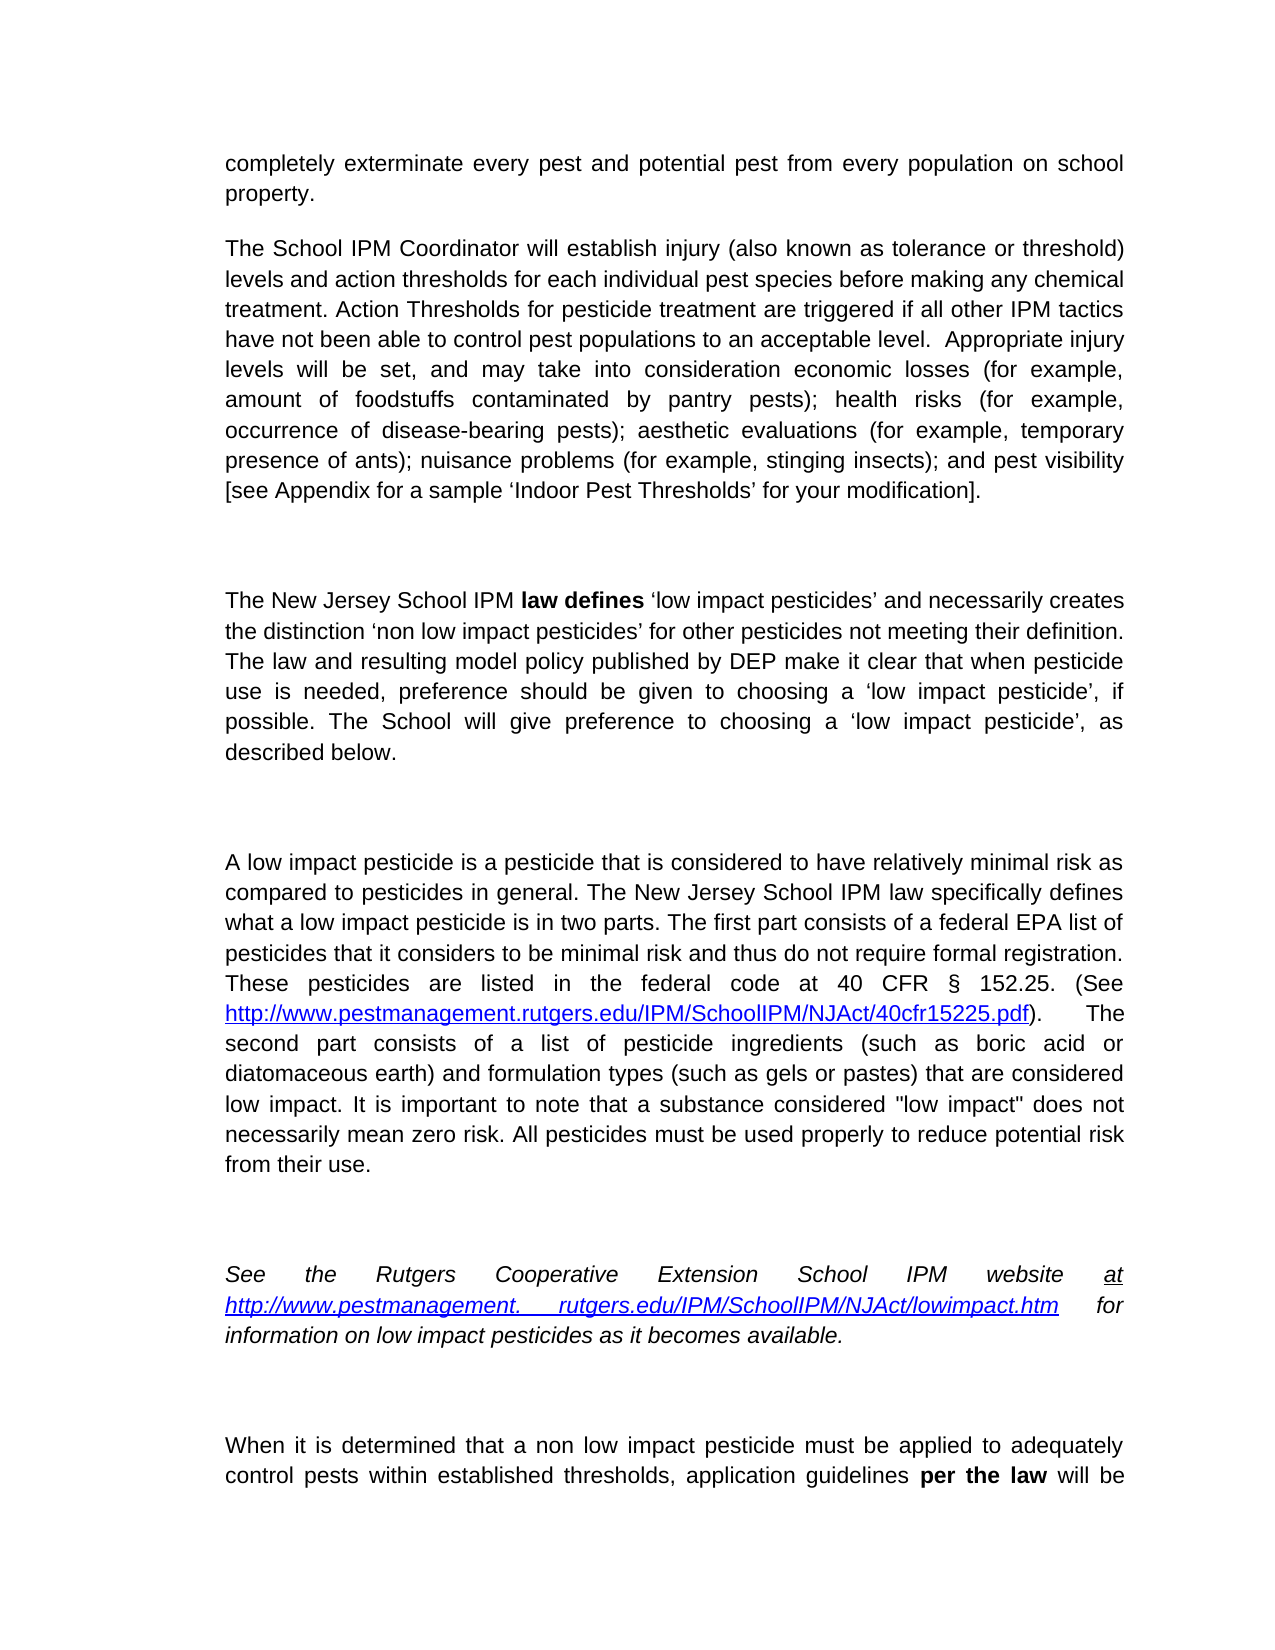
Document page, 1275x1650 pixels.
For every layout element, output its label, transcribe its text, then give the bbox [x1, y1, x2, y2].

text See the Rutgers Cooperative Extension School IPM website at http://www.pestmanagement. rutgers.edu/IPM/SchoolIPM/NJAct/lowimpact.htm for information on low impact pesticides as it becomes available. [225, 1261, 1125, 1348]
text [225, 150, 1125, 207]
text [225, 1432, 1125, 1489]
text A low impact pesticide is a pesticide that is considered to have relatively minimal risk as compared to pesticides in general. The New Jersey School IPM law specifically defines what a low impact pesticide is in two parts. The first part consists of a federal EPA list of pesticides that it considers to be minimal risk and thus do not require formal registration. These pesticides are listed in the federal code at 40 CFR § 152.25. (See http://www.pestmanagement.rutgers.edu/IPM/SchoolIPM/NJAct/40cfr15225.pdf). The second part consists of a list of pesticide ingredients (such as boric acid or diatomaceous earth) and formulation types (such as gels or pastes) that are considered low impact. It is important to note that a substance considered "low impact" does not necessarily mean zero risk. All pesticides must be used properly to reduce potential risk from their use. [225, 849, 1125, 1177]
text The School IPM Coordinator will establish injury (also known as tolerance or threshold) levels and action thresholds for each individual pest species before making any chemical treatment. Action Thresholds for pesticide treatment are triggered if all other IPM tactics have not been able to control pest populations to an acceptable level. Appropriate injury levels will be set, and may take into consideration economic losses (for example, amount of foodstuffs contaminated by pantry pests); health risks (for example, occurrence of disease-bearing pests); aesthetic evaluations (for example, temporary presence of ants); nuisance problems (for example, stinging insects); and pest visibility [see Appendix for a sample ‘Indoor Pest Thresholds’ for your modification]. [225, 235, 1125, 503]
text The New Jersey School IPM law defines ‘low impact pesticides’ and necessarily creates the distinction ‘non low impact pesticides’ for other pesticides not meeting their definition. The law and resulting model policy published by DEP make it clear that when pesticide use is needed, preference should be given to choosing a ‘low impact pesticide’, if possible. The School will give preference to choosing a ‘low impact pesticide’, as described below. [225, 587, 1125, 765]
